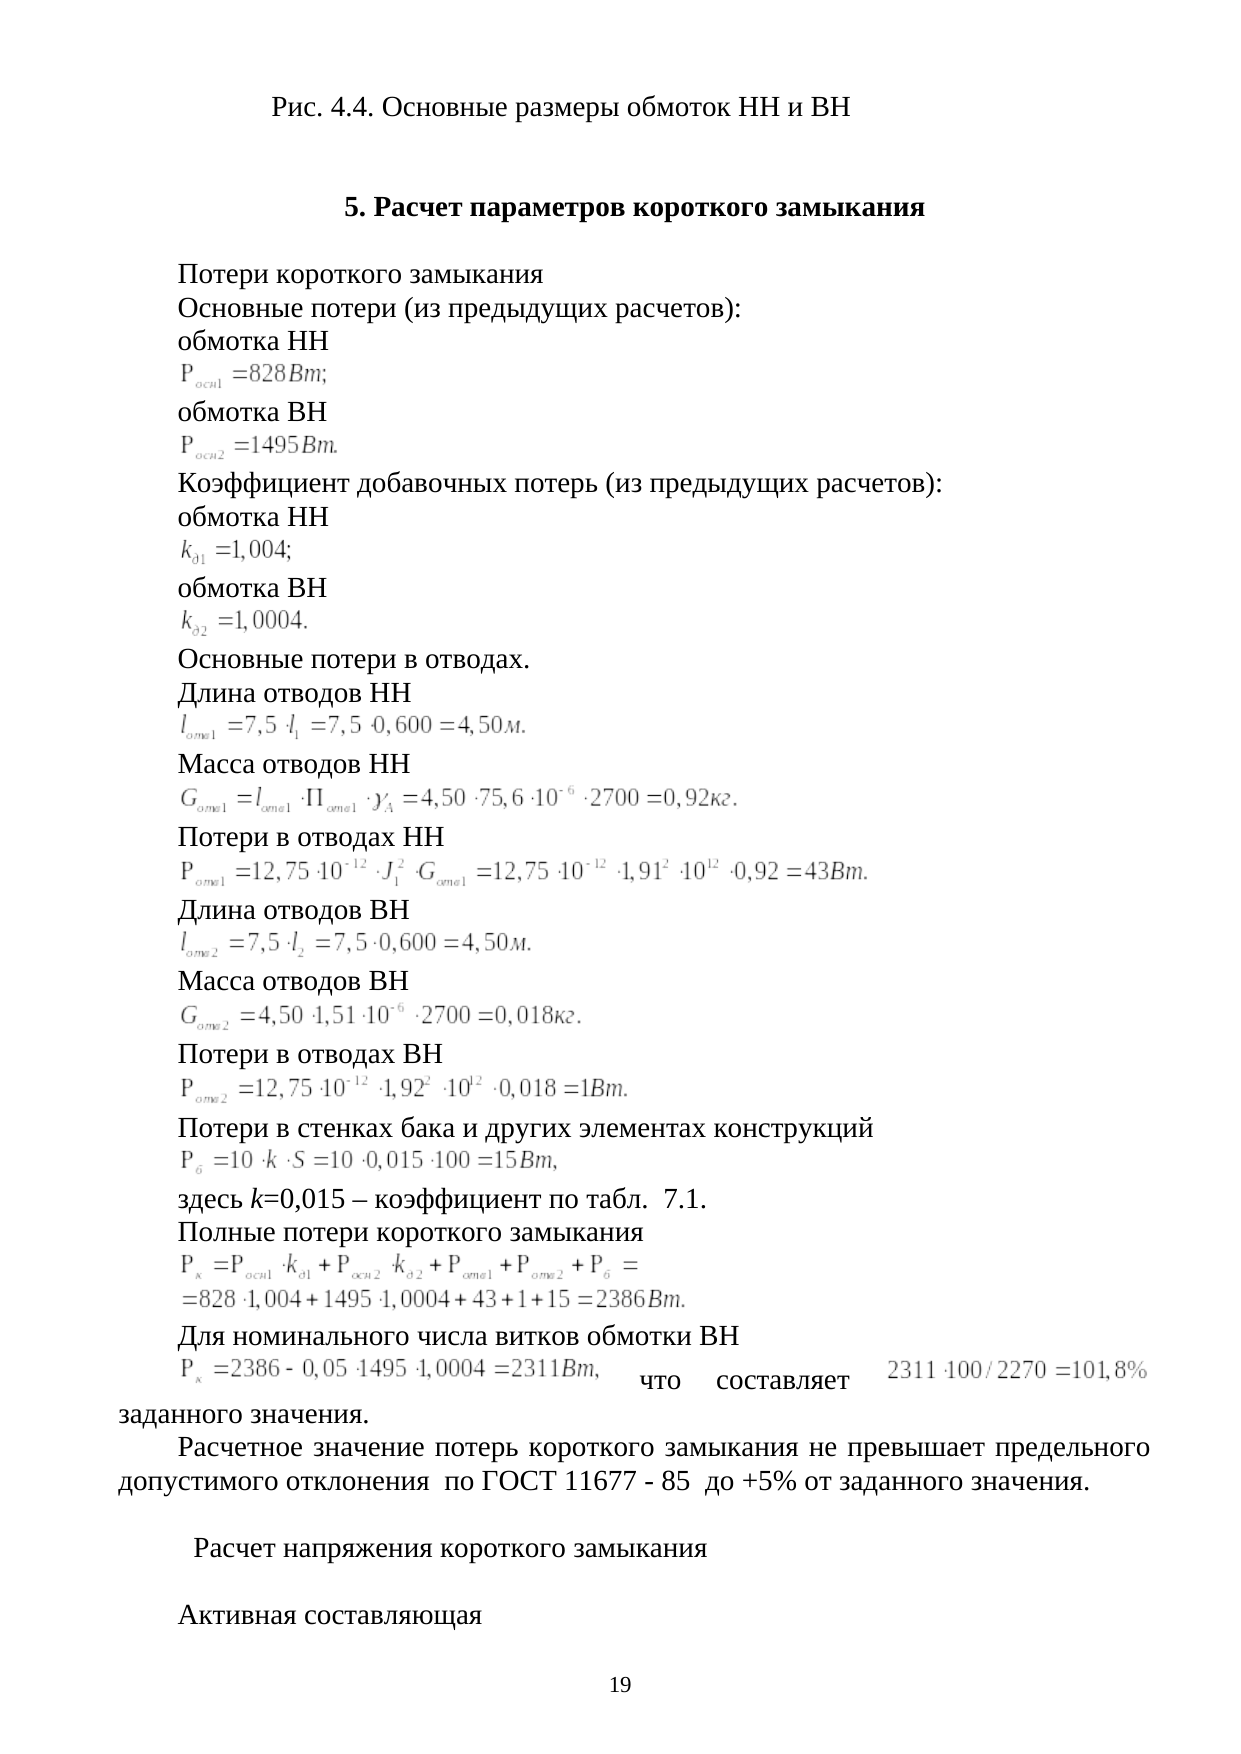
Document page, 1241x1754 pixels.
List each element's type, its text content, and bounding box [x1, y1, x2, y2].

text Расчет напряжения короткого замыкания [118, 1530, 1152, 1563]
text Потери в отводах ВН [118, 1036, 1152, 1070]
text обмотка ВН [118, 394, 1152, 428]
text Потери в отводах НН [118, 819, 1152, 852]
text Длина отводов НН [118, 675, 1152, 708]
text Основные потери (из предыдущих расчетов): [118, 290, 1152, 323]
text Длина отводов ВН [118, 892, 1152, 926]
text обмотка НН [118, 499, 1152, 533]
text что составляет заданного значения. [118, 1352, 1152, 1429]
text 5. Расчет параметров короткого замыкания [118, 189, 1152, 223]
text Рис. 4.4. Основные размеры обмоток НН и ВН [118, 89, 1152, 122]
text Основные потери в отводах. [118, 641, 1152, 675]
text обмотка НН [118, 323, 1152, 357]
text Масса отводов НН [118, 746, 1152, 779]
text Активная составляющая [118, 1597, 1152, 1631]
text обмотка ВН [118, 570, 1152, 604]
text Расчетное значение потерь короткого замыкания не превышает предельного допустимого отклонения по ГОСТ 11677 - 85 до +5% от заданного значения. [118, 1429, 1152, 1496]
text Полные потери короткого замыкания [118, 1214, 1152, 1248]
text Масса отводов ВН [118, 963, 1152, 997]
text Коэффициент добавочных потерь (из предыдущих расчетов): [118, 466, 1152, 499]
text здесь k=0,015 – коэффициент по табл. 7.1. [118, 1181, 1152, 1214]
text Потери в стенках бака и других элементах конструкций [118, 1110, 1152, 1143]
text Для номинального числа витков обмотки ВН [118, 1318, 1152, 1352]
text Потери короткого замыкания [118, 256, 1152, 290]
